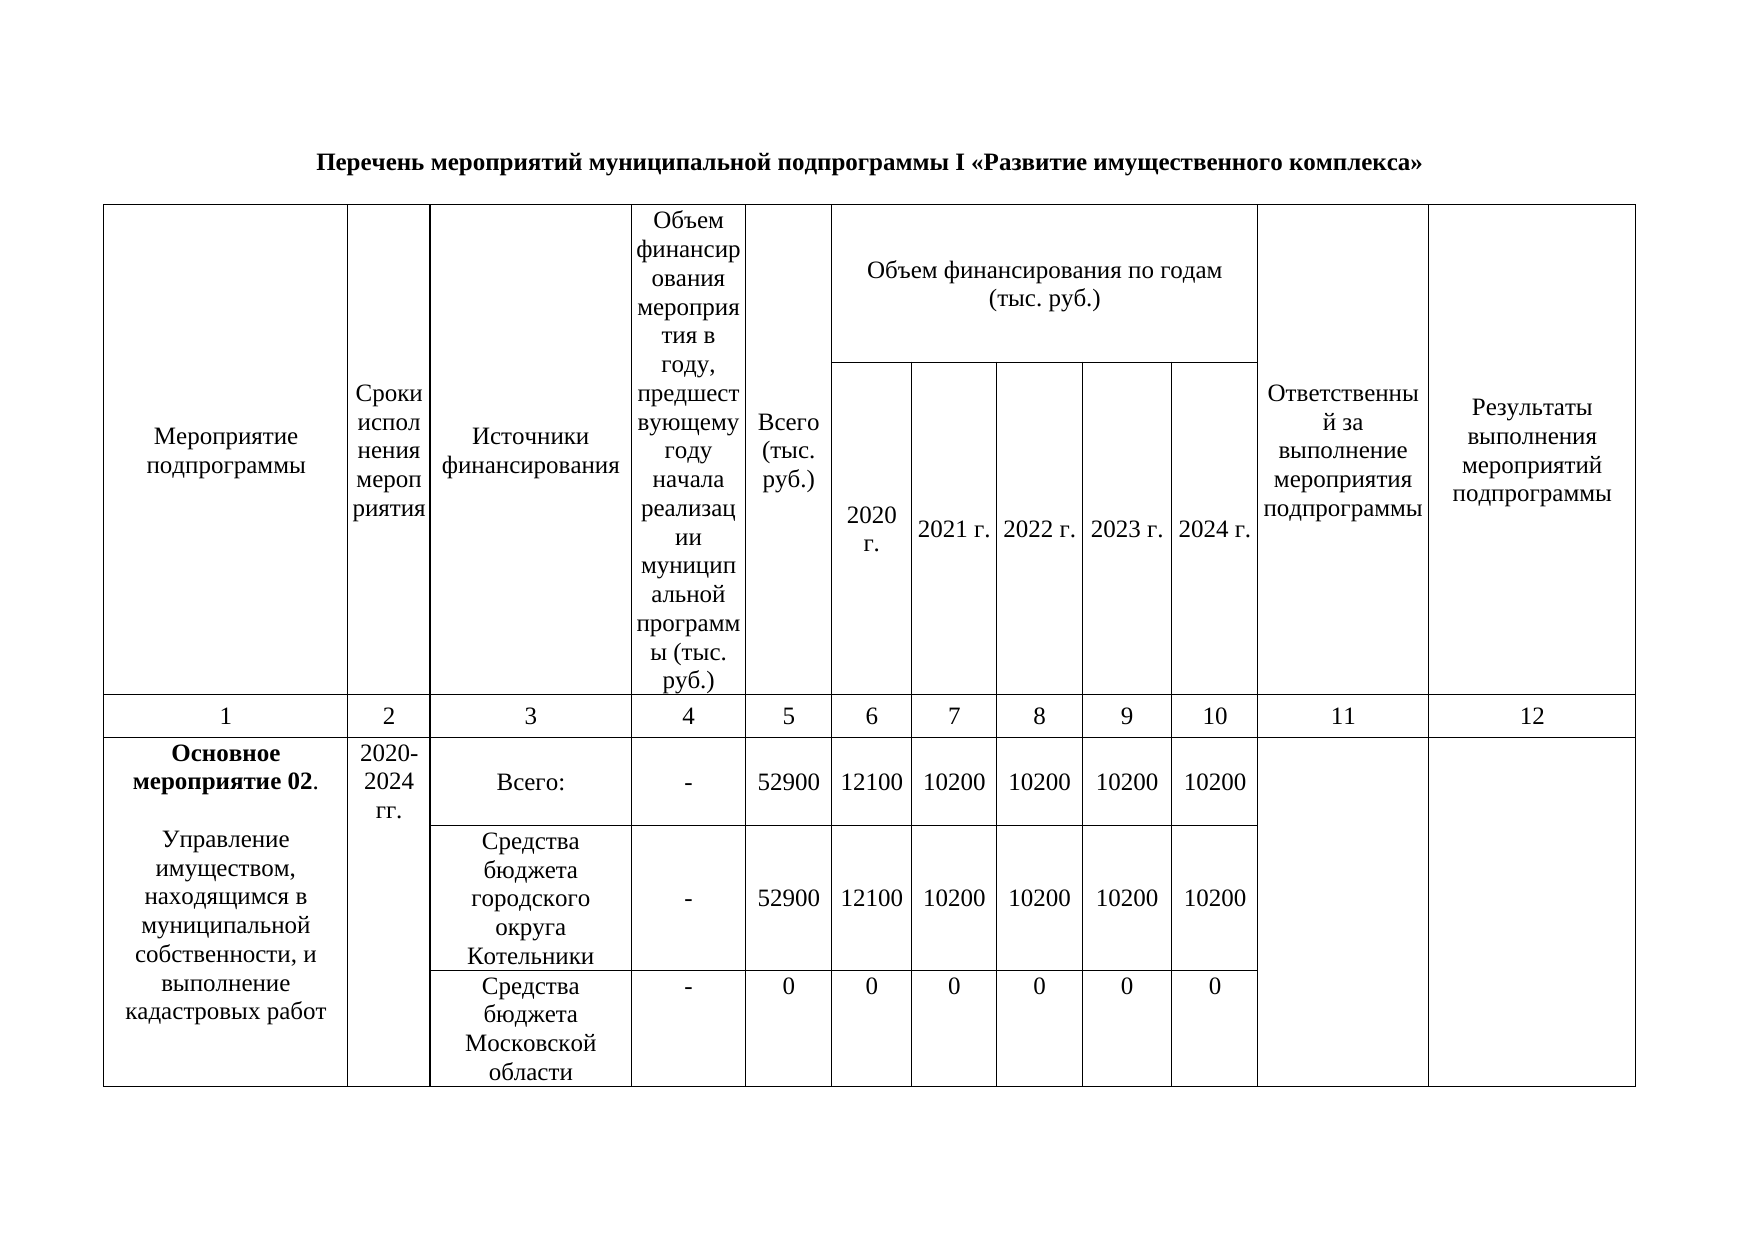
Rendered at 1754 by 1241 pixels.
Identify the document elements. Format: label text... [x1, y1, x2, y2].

table_cell 2 [348, 695, 429, 737]
table_header Источники финансирования [431, 205, 631, 694]
table_cell 8 [997, 695, 1082, 737]
table_cell 12100 [832, 826, 911, 970]
table_cell 0 [832, 971, 911, 1086]
table_cell 10200 [912, 738, 996, 825]
table_cell 12100 [832, 738, 911, 825]
table_cell 52900 [746, 826, 831, 970]
table_cell - [632, 971, 745, 1086]
table_cell 1 [104, 695, 347, 737]
table_header Сроки исполнения мероприятия [348, 205, 429, 694]
table_cell 0 [1083, 971, 1171, 1086]
table_cell Всего: [431, 738, 631, 825]
table_cell 10200 [1083, 738, 1171, 825]
table_cell 11 [1258, 695, 1428, 737]
table_cell 5 [746, 695, 831, 737]
table_cell 10 [1172, 695, 1257, 737]
table_cell 0 [997, 971, 1082, 1086]
table_cell 0 [912, 971, 996, 1086]
table_cell 10200 [1083, 826, 1171, 970]
table_cell 0 [746, 971, 831, 1086]
table_cell 0 [1172, 971, 1257, 1086]
table_cell 4 [632, 695, 745, 737]
table_cell [1258, 738, 1428, 1086]
table_cell 3 [431, 695, 631, 737]
table_header Объем финансирования по годам (тыс. руб.) [832, 205, 1257, 362]
table_header Всего (тыс. руб.) [746, 205, 831, 694]
table_cell 2020 г. [832, 363, 911, 694]
table_cell - [632, 826, 745, 970]
table_cell Средства бюджета Московской области [431, 971, 631, 1086]
table_cell 2024 г. [1172, 363, 1257, 694]
table_cell 2021 г. [912, 363, 996, 694]
table_cell 6 [832, 695, 911, 737]
table_cell 10200 [912, 826, 996, 970]
table_cell [1429, 738, 1635, 1086]
table_cell 10200 [997, 826, 1082, 970]
text Перечень мероприятий муниципальной подпрограммы I «Развитие имущественного комплекса» [103, 147, 1636, 176]
table_cell 52900 [746, 738, 831, 825]
table_cell Основное мероприятие 02. Управление имуществом, находящимся в муниципальной собственности, и выполнение кадастровых работ [104, 738, 347, 1086]
table_header Объем финансирования мероприятия в году, предшествующему году начала реализации муниципальной программы (тыс. руб.) [632, 205, 745, 694]
table_header Ответственный за выполнение мероприятия подпрограммы [1258, 205, 1428, 694]
table_cell 9 [1083, 695, 1171, 737]
table_cell 10200 [1172, 738, 1257, 825]
table_cell 10200 [1172, 826, 1257, 970]
table_cell - [632, 738, 745, 825]
table_header Мероприятие подпрограммы [104, 205, 347, 694]
table_cell 7 [912, 695, 996, 737]
table_header Результаты выполнения мероприятий подпрограммы [1429, 205, 1635, 694]
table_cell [431, 826, 631, 970]
table_cell 2020-2024 гг. [348, 738, 429, 1086]
table_cell 2022 г. [997, 363, 1082, 694]
table_cell 12 [1429, 695, 1635, 737]
table_cell 10200 [997, 738, 1082, 825]
table_cell 2023 г. [1083, 363, 1171, 694]
